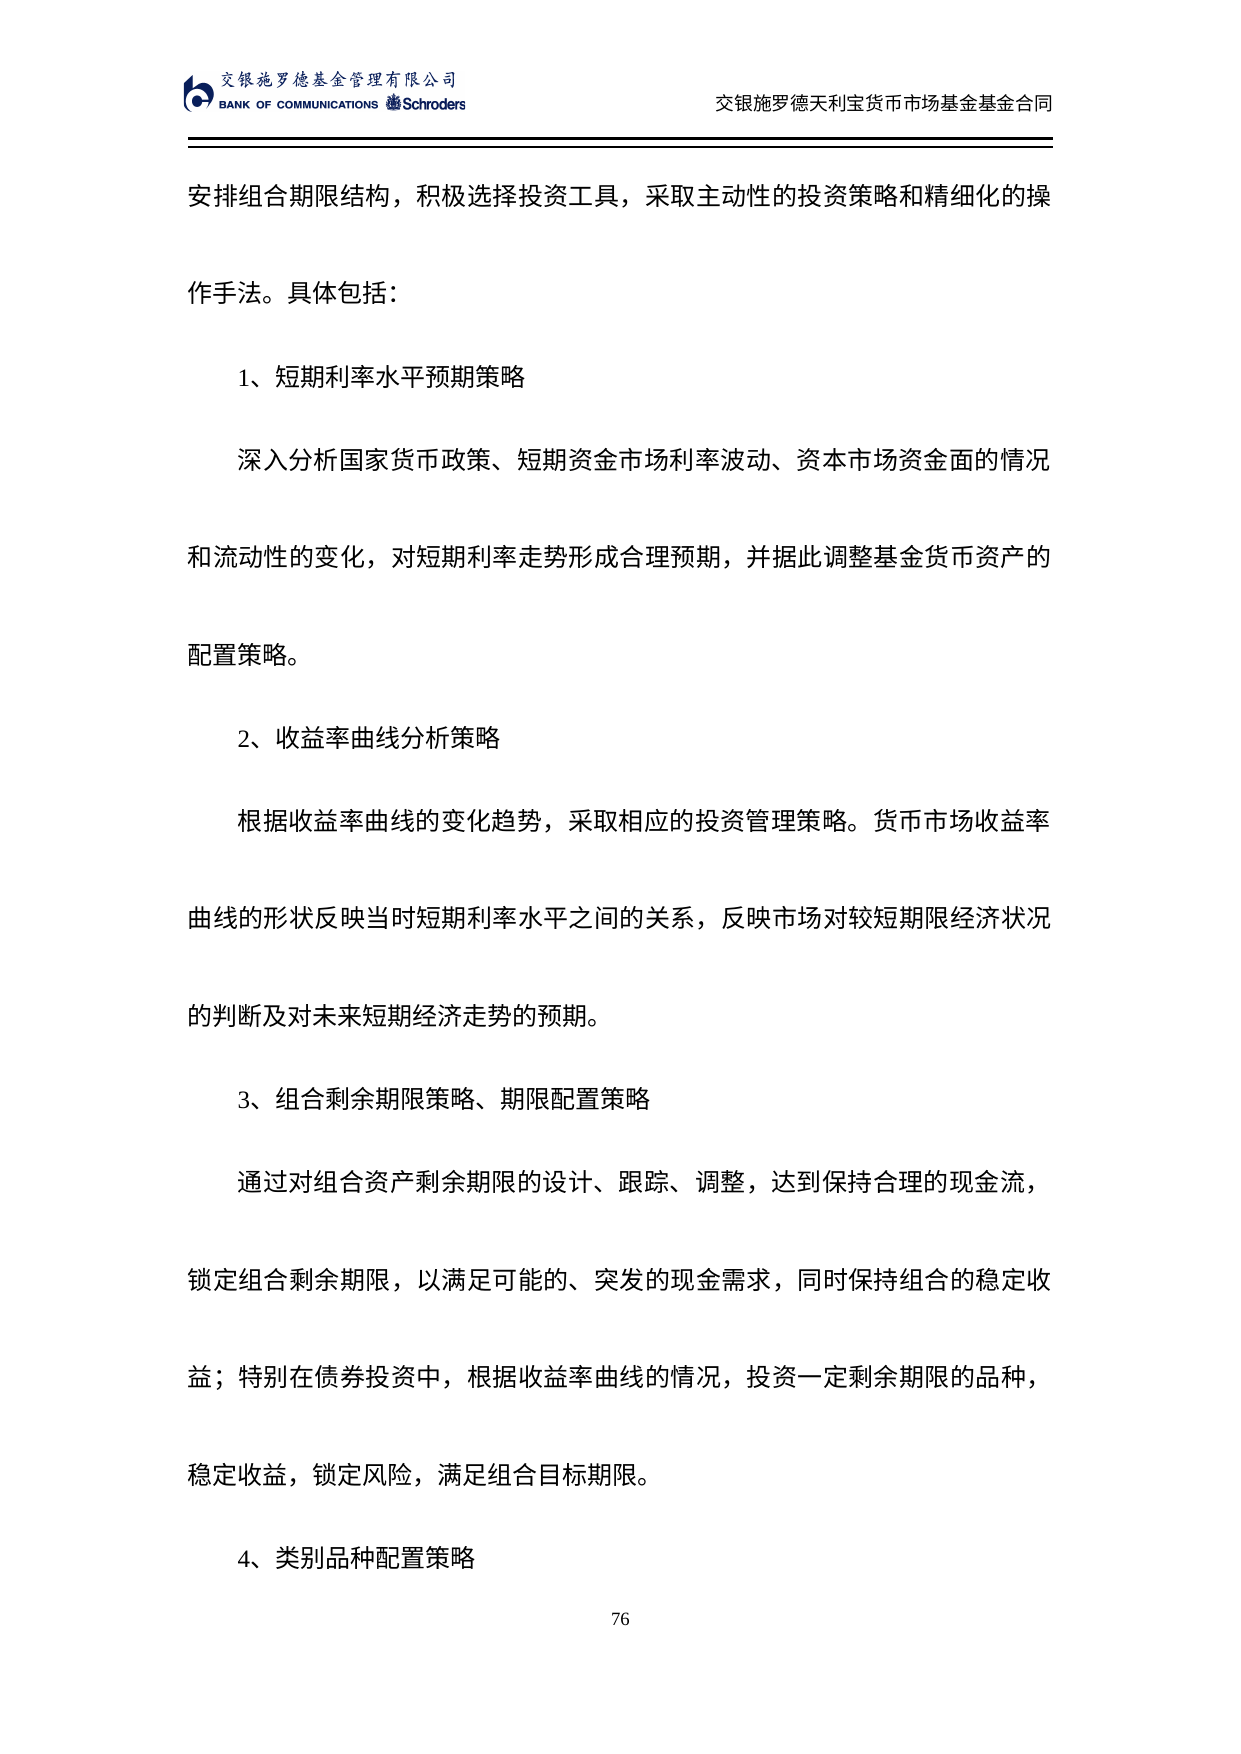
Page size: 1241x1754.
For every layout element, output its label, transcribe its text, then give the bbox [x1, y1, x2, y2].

text 深入分析国家货币政策、短期资金市场利率波动、资本市场资金面的情况和流动性的变化，对短期利率走势形成合理预期，并据此调整基金货币资产的配置策略。 [187, 426, 1053, 686]
picture [183, 71, 466, 112]
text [187, 162, 1053, 324]
text 4、类别品种配置策略 [187, 1524, 1053, 1589]
text 根据收益率曲线的变化趋势，采取相应的投资管理策略。货币市场收益率曲线的形状反映当时短期利率水平之间的关系，反映市场对较短期限经济状况的判断及对未来短期经济走势的预期。 [187, 787, 1053, 1047]
text 通过对组合资产剩余期限的设计、跟踪、调整，达到保持合理的现金流，锁定组合剩余期限，以满足可能的、突发的现金需求，同时保持组合的稳定收益；特别在债券投资中，根据收益率曲线的情况，投资一定剩余期限的品种，稳定收益，锁定风险，满足组合目标期限。 [187, 1148, 1053, 1506]
text 3、组合剩余期限策略、期限配置策略 [187, 1065, 1053, 1130]
text 1、短期利率水平预期策略 [187, 343, 1053, 408]
text 2、收益率曲线分析策略 [187, 704, 1053, 769]
